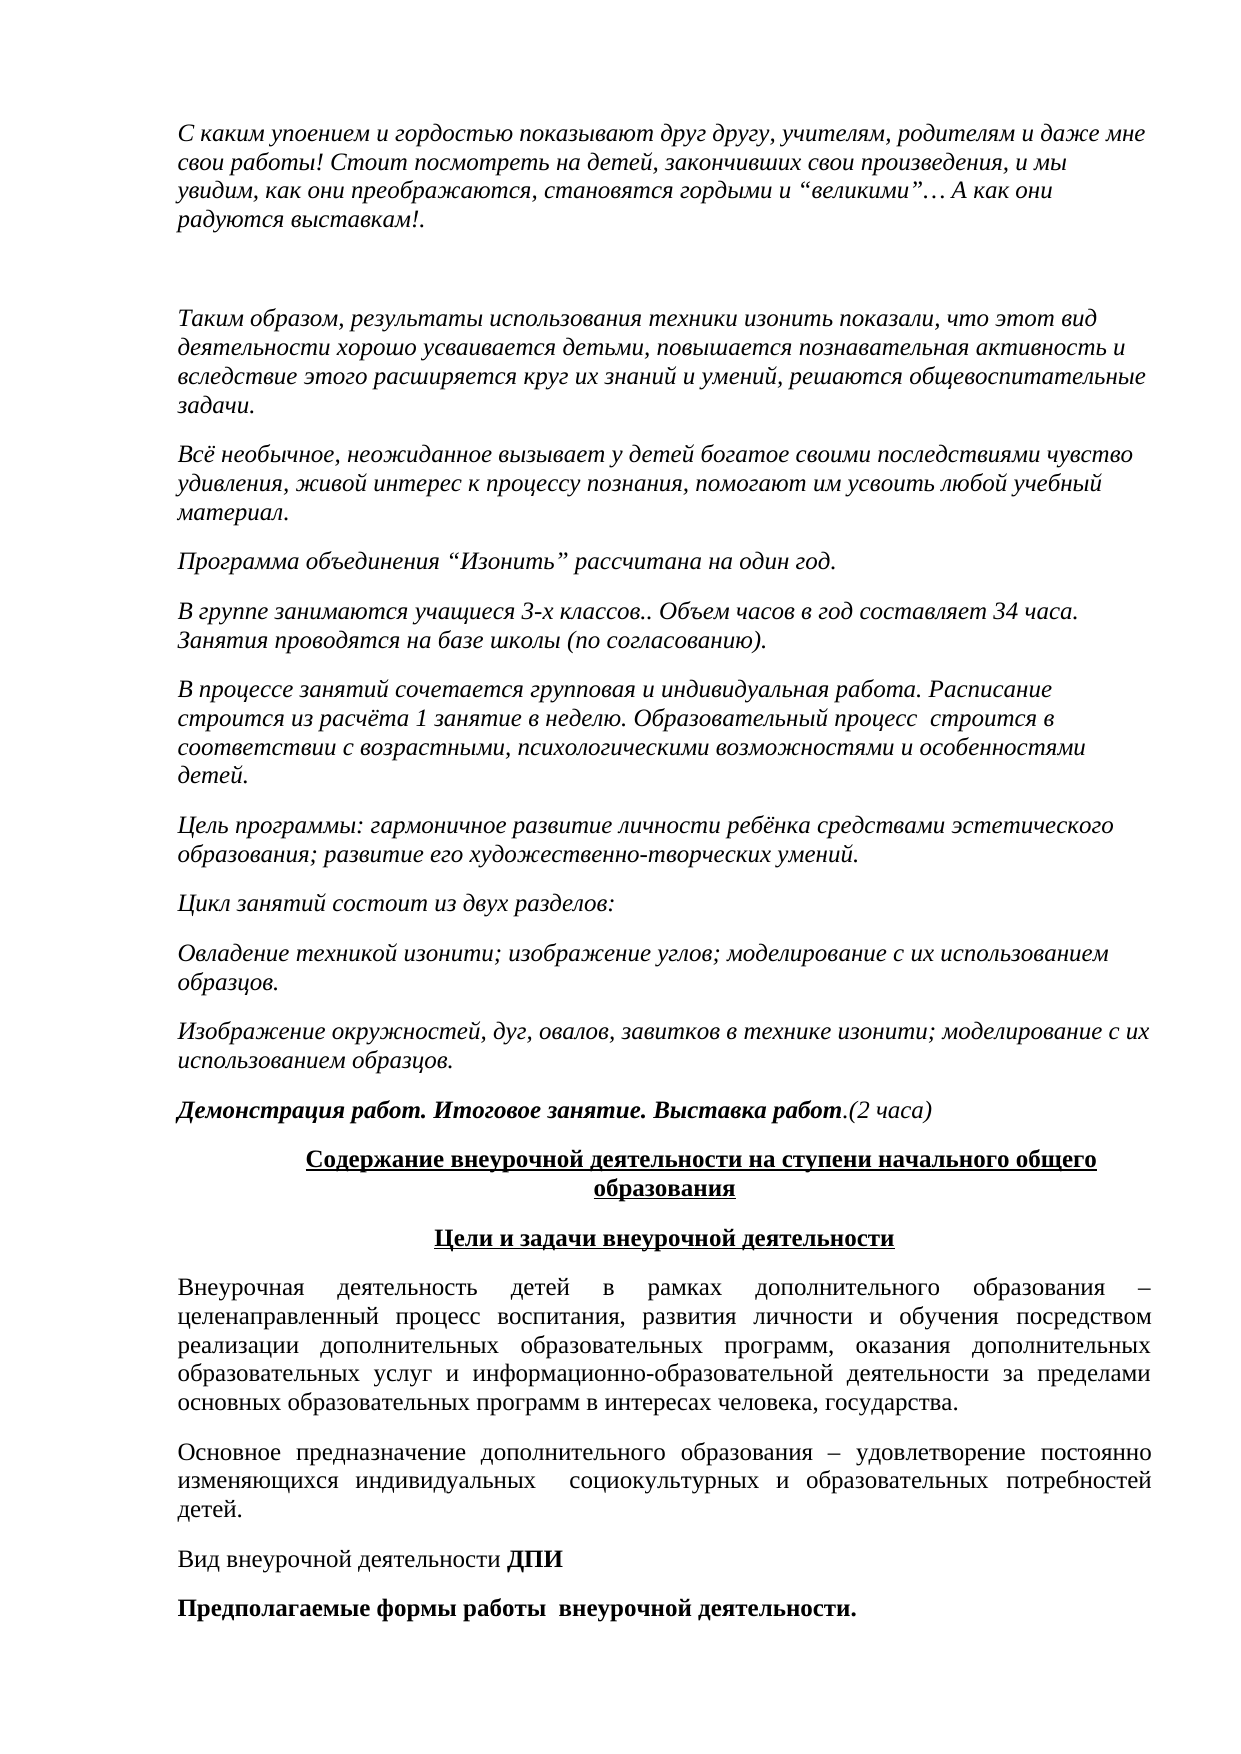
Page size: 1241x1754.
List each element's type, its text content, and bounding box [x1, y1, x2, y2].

text Программа объединения “Изонить” рассчитана на один год. [177, 546, 1152, 575]
text Внеурочная деятельность детей в рамках дополнительного образования – целенаправленный процесс воспитания, развития личности и обучения посредством реализации дополнительных образовательных программ, оказания дополнительных образовательных услуг и информационно-образовательной деятельности за пределами основных образовательных программ в интересах человека, государства. [177, 1272, 1152, 1416]
text Всё необычное, неожиданное вызывает у детей богатое своими последствиями чувство удивления, живой интерес к процессу познания, помогают им усвоить любой учебный материал. [177, 439, 1152, 526]
text С каким упоением и гордостью показывают друг другу, учителям, родителям и даже мне свои работы! Стоит посмотреть на детей, закончивших свои произведения, и мы увидим, как они преображаются, становятся гордыми и “великими”… А как они радуются выставкам!. [177, 118, 1152, 233]
text Цикл занятий состоит из двух разделов: [177, 888, 1152, 917]
text В процессе занятий сочетается групповая и индивидуальная работа. Расписание строится из расчёта 1 занятие в неделю. Образовательный процесс строится в соответствии с возрастными, психологическими возможностями и особенностями детей. [177, 674, 1152, 789]
text В группе занимаются учащиеся 3-х классов.. Объем часов в год составляет 34 часа. Занятия проводятся на базе школы (по согласованию). [177, 596, 1152, 653]
text Цели и задачи внеурочной деятельности [177, 1223, 1152, 1251]
text Вид внеурочной деятельности ДПИ [177, 1544, 1152, 1573]
text Таким образом, результаты использования техники изонить показали, что этот вид деятельности хорошо усваивается детьми, повышается познавательная активность и вследствие этого расширяется круг их знаний и умений, решаются общевоспитательные задачи. [177, 303, 1152, 418]
text Основное предназначение дополнительного образования – удовлетворение постоянно изменяющихся индивидуальных социокультурных и образовательных потребностей детей. [177, 1437, 1152, 1523]
text Изображение окружностей, дуг, овалов, завитков в технике изонити; моделирование с их использованием образцов. [177, 1016, 1152, 1074]
text Овладение техникой изонити; изображение углов; моделирование с их использованием образцов. [177, 938, 1152, 996]
text Демонстрация работ. Итоговое занятие. Выставка работ.(2 часа) [177, 1095, 1152, 1123]
text Содержание внеурочной деятельности на ступени начального общего образования [177, 1144, 1152, 1202]
text Цель программы: гармоничное развитие личности ребёнка средствами эстетического образования; развитие его художественно-творческих умений. [177, 810, 1152, 868]
text Предполагаемые формы работы внеурочной деятельности. [177, 1593, 1152, 1622]
